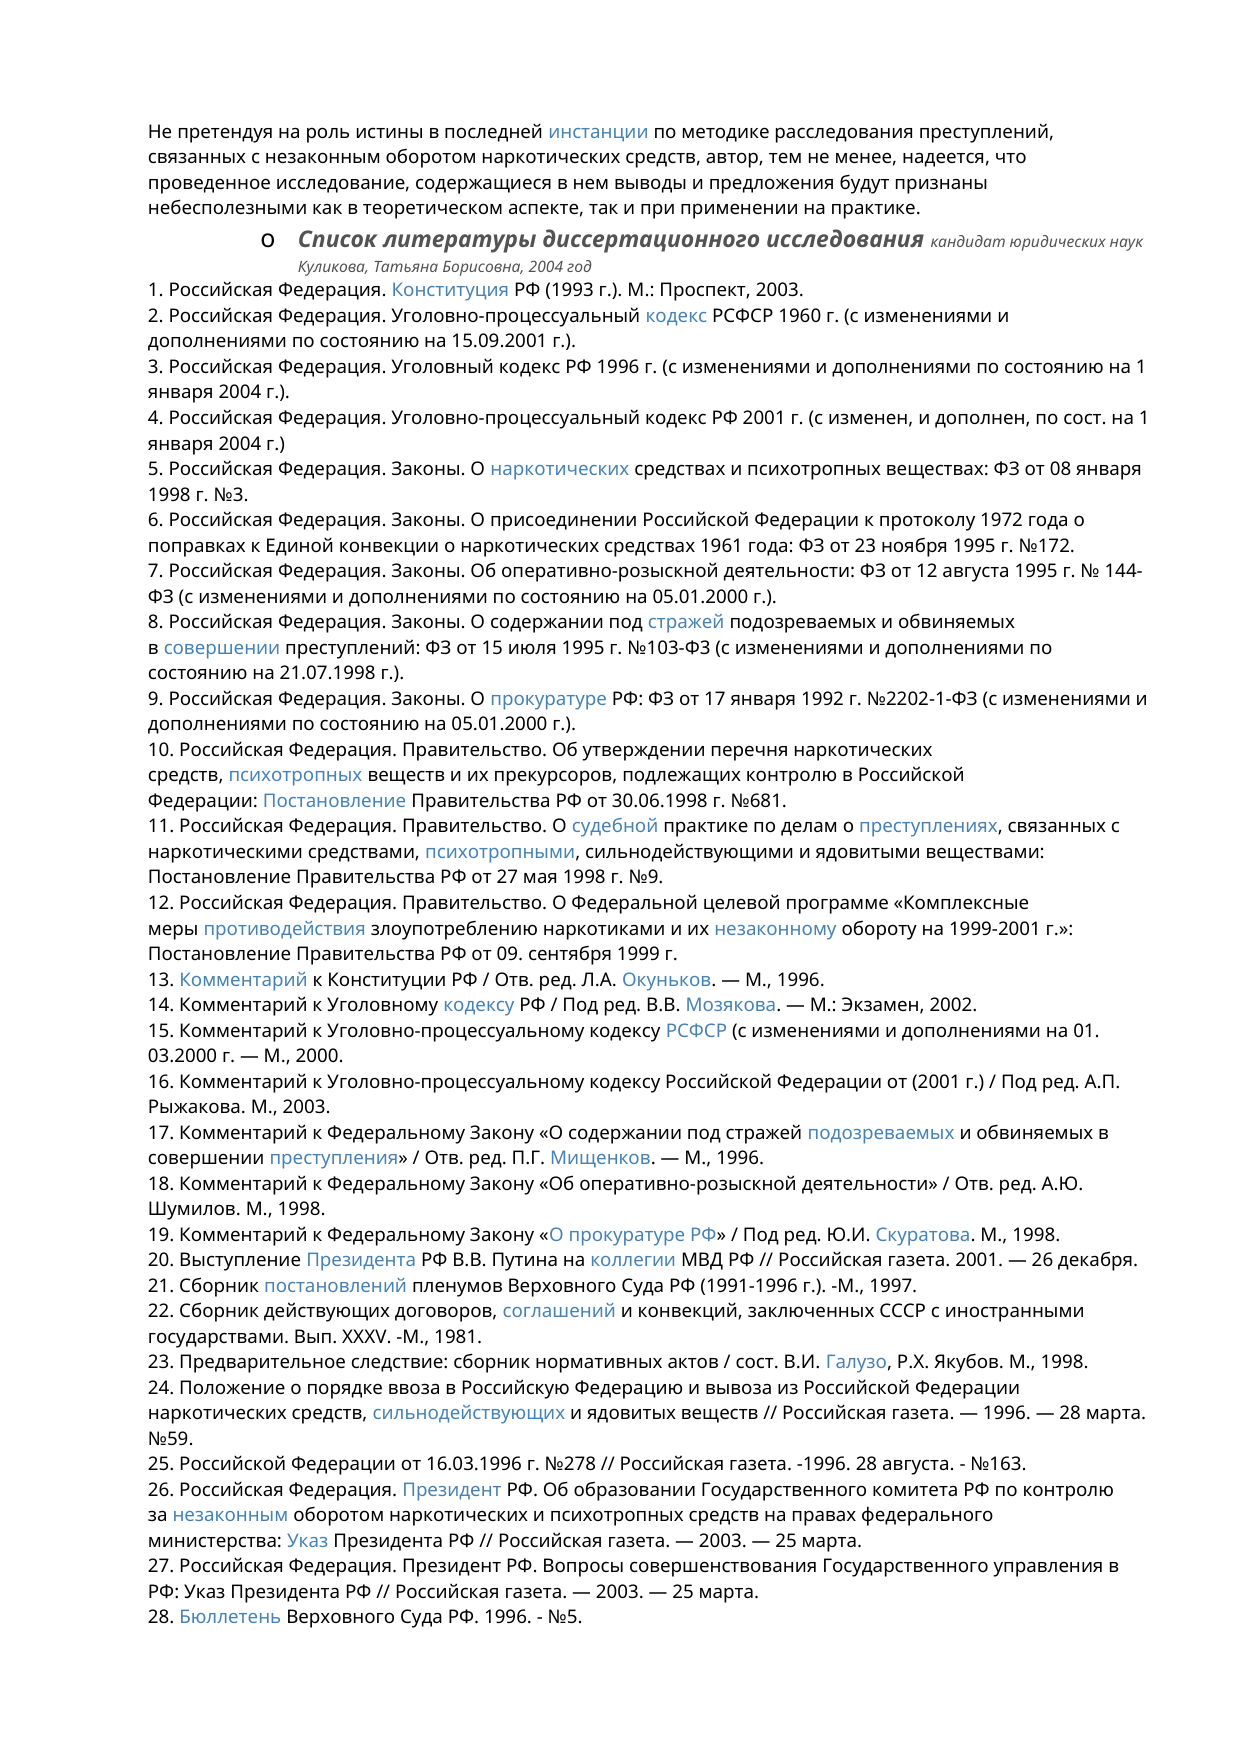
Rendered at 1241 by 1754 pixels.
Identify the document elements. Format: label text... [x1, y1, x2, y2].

subtitle Список литературы диссертационного исследования кандидат юридических наук Куликова, Татьяна Борисовна, 2004 год [260, 220, 1152, 277]
